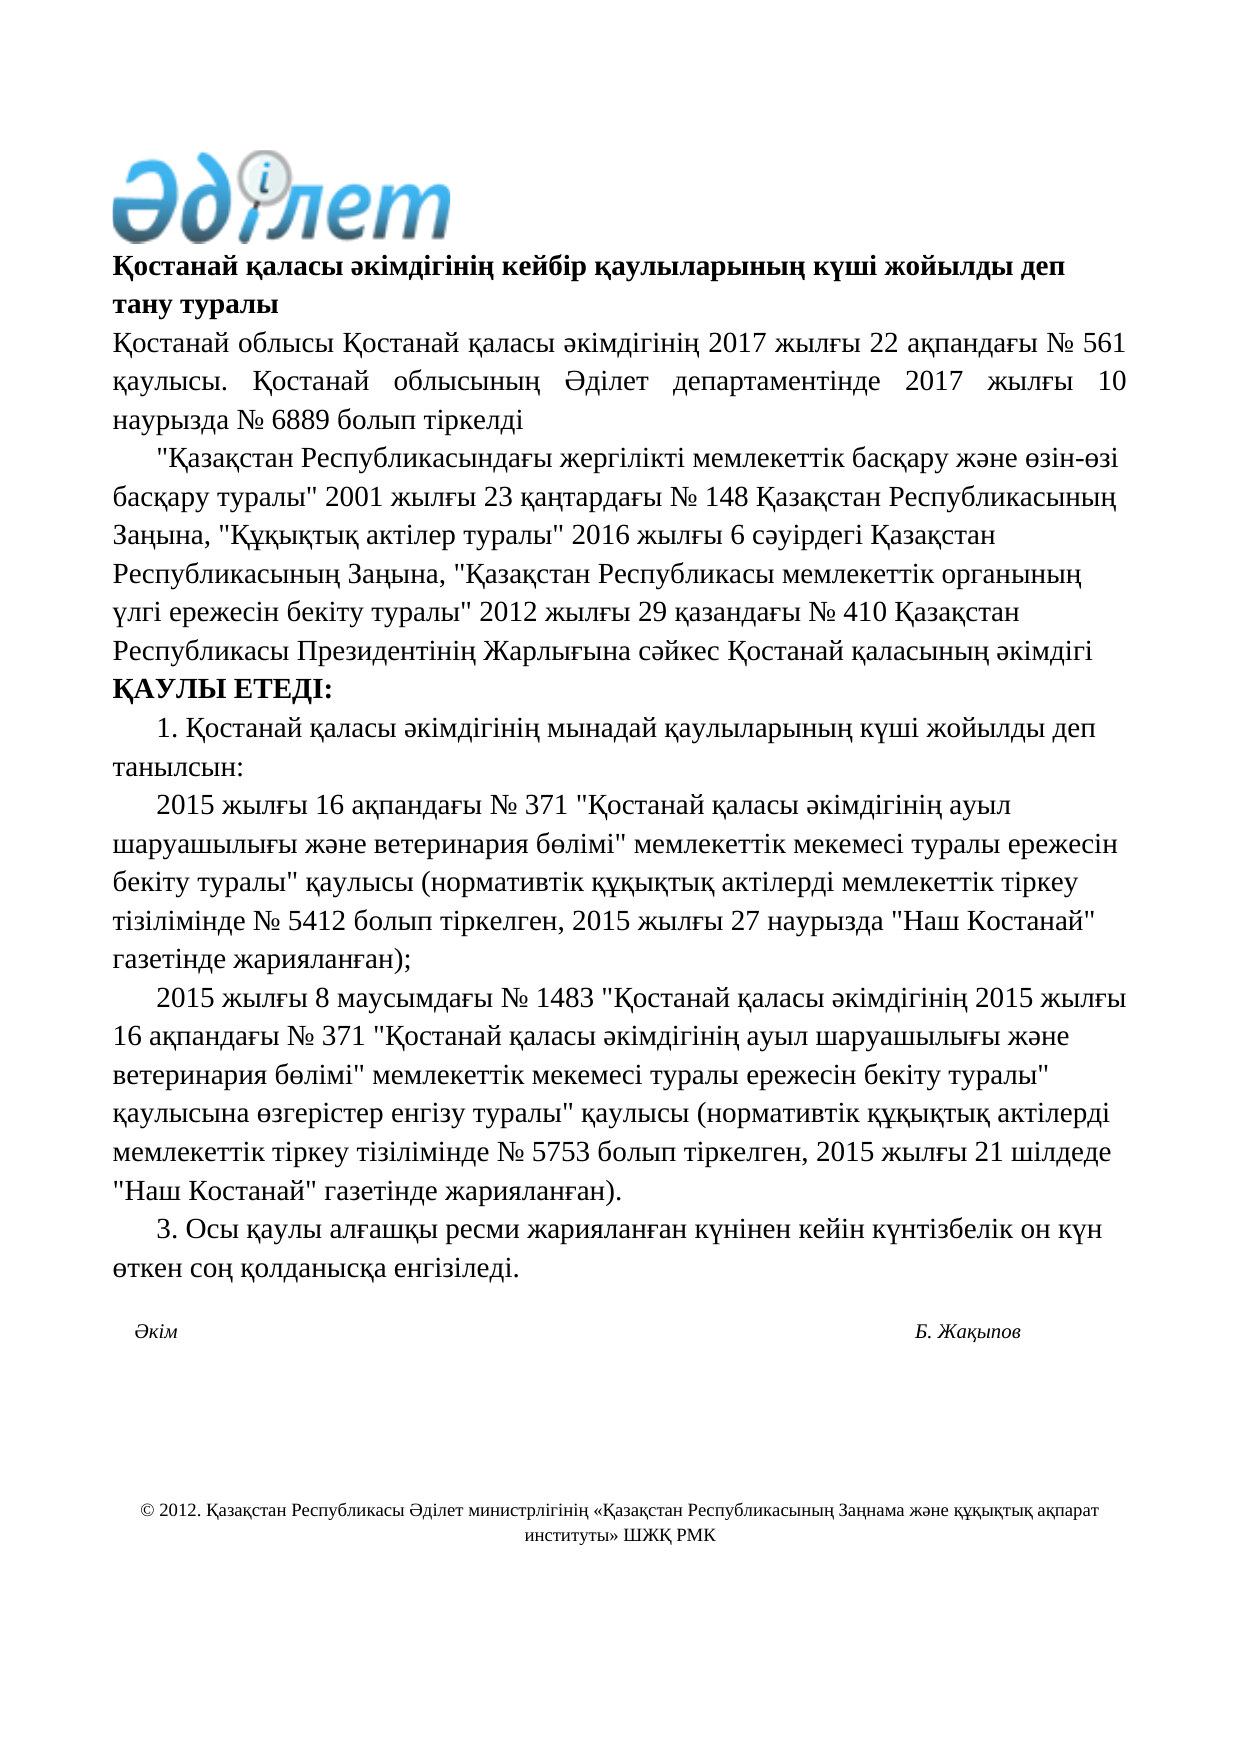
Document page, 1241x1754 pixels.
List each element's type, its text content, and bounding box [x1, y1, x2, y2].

text "Қазақстан Республикасындағы жергілікті мемлекеттік басқару және өзін-өзі басқару туралы" 2001 жылғы 23 қаңтардағы № 148 Қазақстан Республикасының Заңына, "Құқықтық актілер туралы" 2016 жылғы 6 сәуірдегі Қазақстан Республикасының Заңына, "Қазақстан Республикасы мемлекеттік органының үлгі ережесін бекіту туралы" 2012 жылғы 29 қазандағы № 410 Қазақстан Республикасы Президентінің Жарлығына сәйкес Қостанай қаласының әкiмдiгi ҚАУЛЫ ЕТЕДI: 1. Қостанай қаласы әкімдігінің мынадай қаулыларының күші жойылды деп танылсын: 2015 жылғы 16 ақпандағы № 371 "Қостанай қаласы әкімдігінің ауыл шаруашылығы және ветеринария бөлімі" мемлекеттік мекемесі туралы ережесін бекіту туралы" қаулысы (нормативтік құқықтық актілерді мемлекеттік тіркеу тізілімінде № 5412 болып тіркелген, 2015 жылғы 27 наурызда "Наш Костанай" газетінде жарияланған); 2015 жылғы 8 маусымдағы № 1483 "Қостанай қаласы әкімдігінің 2015 жылғы 16 ақпандағы № 371 "Қостанай қаласы әкімдігінің ауыл шаруашылығы және ветеринария бөлімі" мемлекеттік мекемесі туралы ережесін бекіту туралы" қаулысына өзгерістер енгізу туралы" қаулысы (нормативтік құқықтық актілерді мемлекеттік тіркеу тізілімінде № 5753 болып тіркелген, 2015 жылғы 21 шілдеде "Наш Костанай" газетінде жарияланған). 3. Осы қаулы алғашқы ресми жарияланған күнінен кейін күнтізбелік он күн өткен соң қолданысқа енгізіледі. [112, 440, 1128, 1313]
table_header Әкім [101, 1317, 913, 1348]
text Қостанай облысы Қостанай қаласы әкімдігінің 2017 жылғы 22 ақпандағы № 561 қаулысы. Қостанай облысының Әділет департаментінде 2017 жылғы 10 наурызда № 6889 болып тіркелді [112, 325, 1128, 435]
text Қостанай қаласы әкімдігінің кейбір қаулыларының күші жойылды деп тану туралы [112, 248, 1128, 320]
text © 2012. Қазақстан Республикасы Әділет министрлігінің «Қазақстан Республикасының Заңнама және құқықтық ақпарат институты» ШЖҚ РМК [112, 1499, 1128, 1546]
picture [112, 150, 451, 244]
table_header Б. Жақыпов [913, 1317, 1240, 1348]
